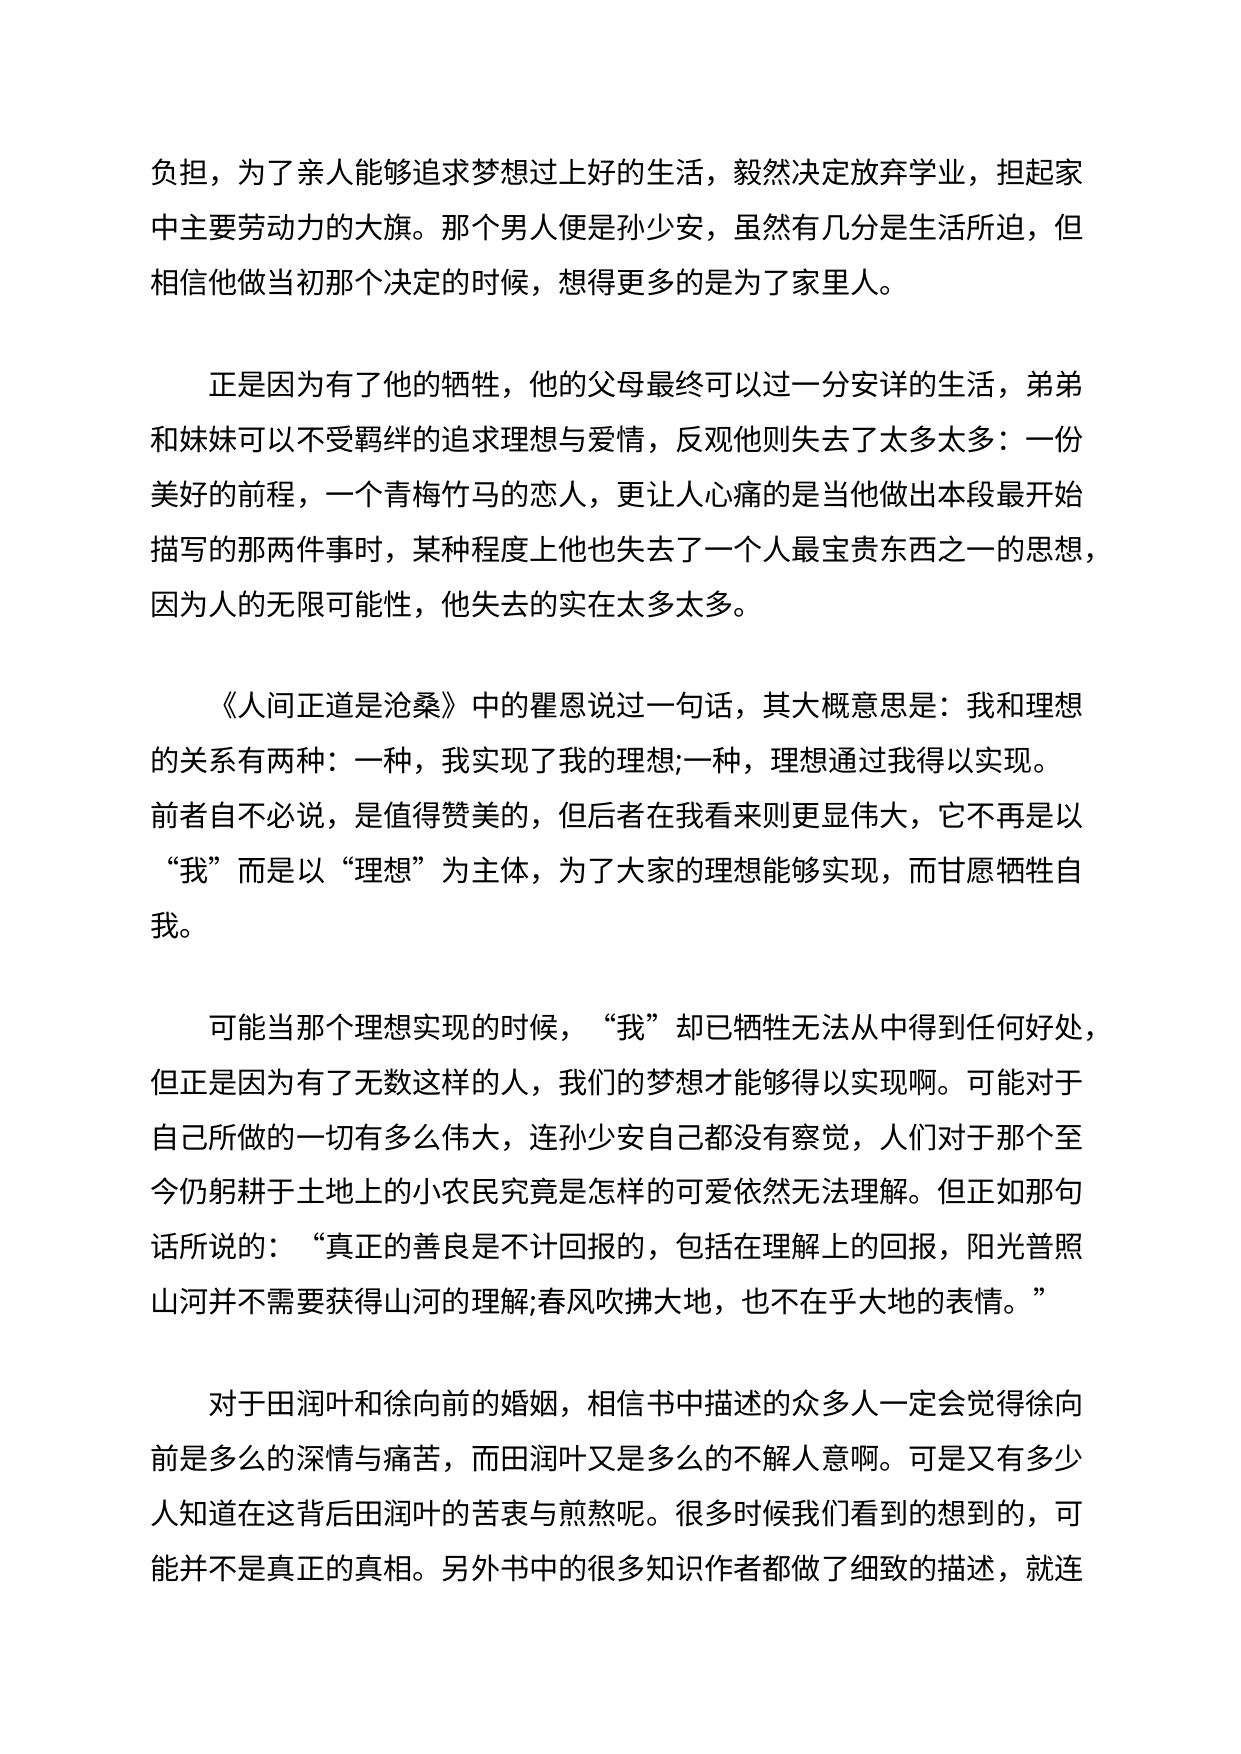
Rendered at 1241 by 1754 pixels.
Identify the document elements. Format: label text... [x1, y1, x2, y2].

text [150, 1381, 1090, 1588]
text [150, 150, 1090, 302]
text 可能当那个理想实现的时候，“我”却已牺牲无法从中得到任何好处，但正是因为有了无数这样的人，我们的梦想才能够得以实现啊。可能对于自己所做的一切有多么伟大，连孙少安自己都没有察觉，人们对于那个至今仍躬耕于土地上的小农民究竟是怎样的可爱依然无法理解。但正如那句话所说的：“真正的善良是不计回报的，包括在理解上的回报，阳光普照山河并不需要获得山河的理解;春风吹拂大地，也不在乎大地的表情。” [150, 1004, 1090, 1321]
text 《人间正道是沧桑》中的瞿恩说过一句话，其大概意思是：我和理想的关系有两种：一种，我实现了我的理想;一种，理想通过我得以实现。前者自不必说，是值得赞美的，但后者在我看来则更显伟大，它不再是以“我”而是以“理想”为主体，为了大家的理想能够实现，而甘愿牺牲自我。 [150, 683, 1090, 945]
text 正是因为有了他的牺牲，他的父母最终可以过一分安详的生活，弟弟和妹妹可以不受羁绊的追求理想与爱情，反观他则失去了太多太多：一份美好的前程，一个青梅竹马的恋人，更让人心痛的是当他做出本段最开始描写的那两件事时，某种程度上他也失去了一个人最宝贵东西之一的思想，因为人的无限可能性，他失去的实在太多太多。 [150, 362, 1090, 623]
